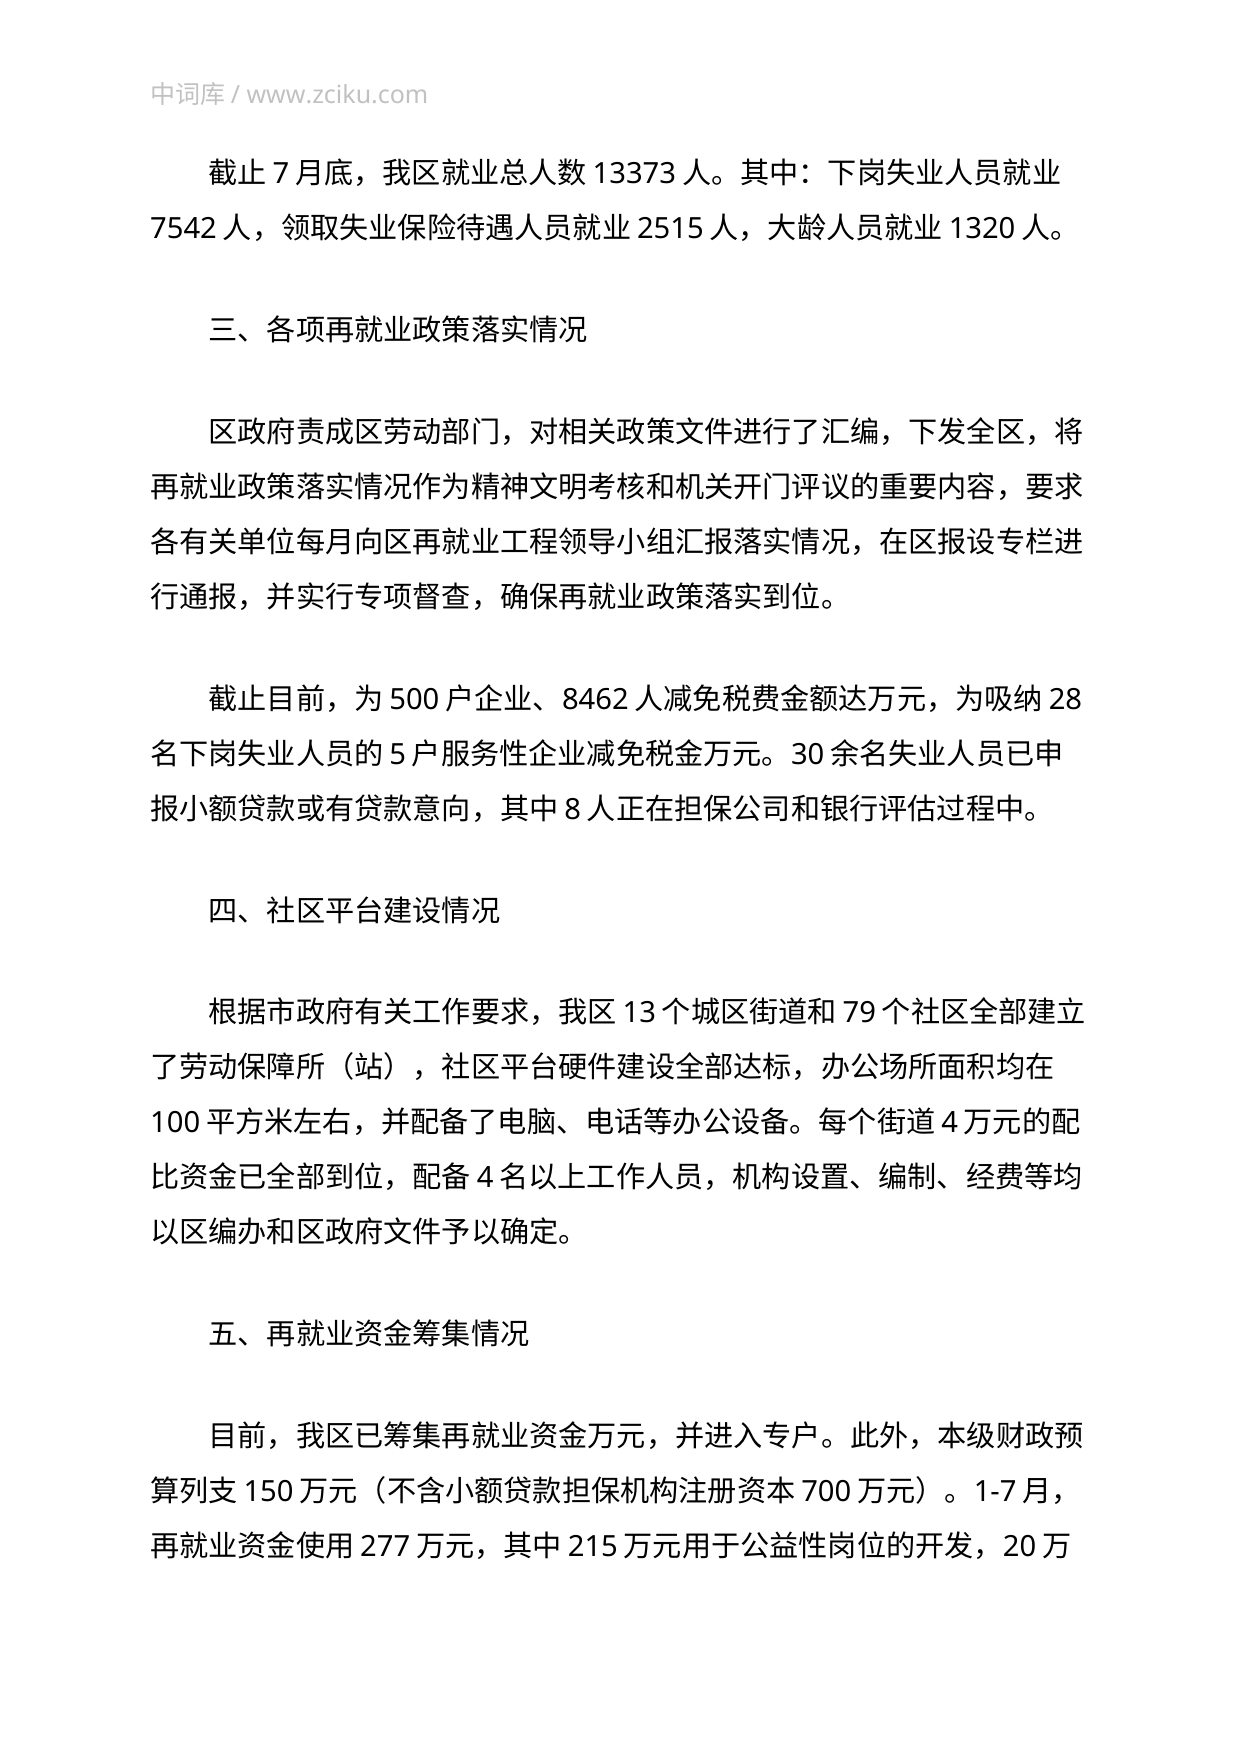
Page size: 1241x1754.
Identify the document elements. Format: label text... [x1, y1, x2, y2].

text 区政府责成区劳动部门，对相关政策文件进行了汇编，下发全区，将再就业政策落实情况作为精神文明考核和机关开门评议的重要内容，要求各有关单位每月向区再就业工程领导小组汇报落实情况，在区报设专栏进行通报，并实行专项督查，确保再就业政策落实到位。 [150, 409, 1090, 616]
text 三、各项再就业政策落实情况 [150, 307, 1090, 349]
text 根据市政府有关工作要求，我区13个城区街道和79个社区全部建立了劳动保障所（站），社区平台硬件建设全部达标，办公场所面积均在100平方米左右，并配备了电脑、电话等办公设备。每个街道4万元的配比资金已全部到位，配备4名以上工作人员，机构设置、编制、经费等均以区编办和区政府文件予以确定。 [150, 989, 1090, 1251]
text 截止7月底，我区就业总人数13373人。其中：下岗失业人员就业7542人，领取失业保险待遇人员就业2515人，大龄人员就业1320人。 [150, 150, 1090, 247]
text 截止目前，为500户企业、8462人减免税费金额达万元，为吸纳28名下岗失业人员的5户服务性企业减免税金万元。30余名失业人员已申报小额贷款或有贷款意向，其中8人正在担保公司和银行评估过程中。 [150, 675, 1090, 828]
text 四、社区平台建设情况 [150, 887, 1090, 929]
text 五、再就业资金筹集情况 [150, 1311, 1090, 1353]
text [150, 1412, 1090, 1565]
